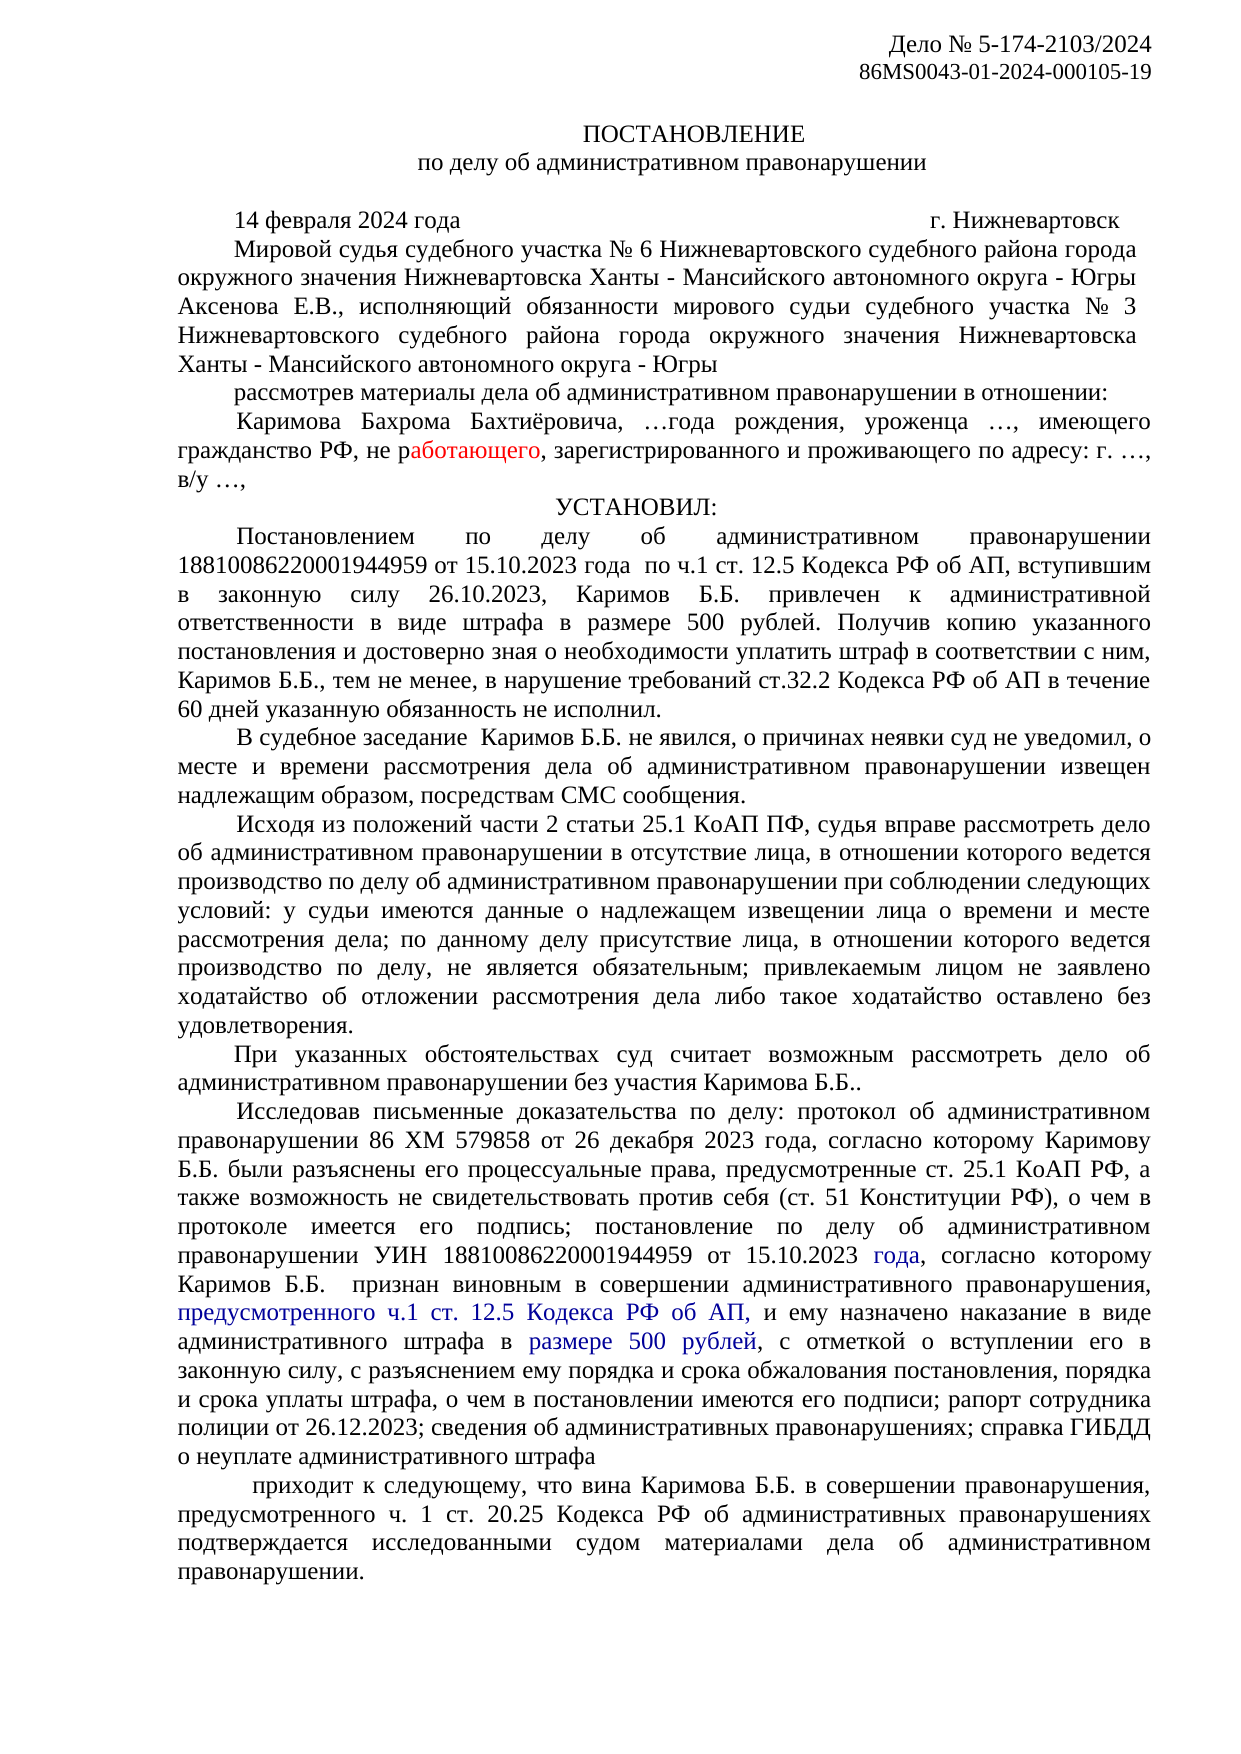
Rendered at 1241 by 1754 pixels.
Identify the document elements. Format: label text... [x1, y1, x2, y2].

text Дело № 5-174-2103/2024 [177, 29, 1152, 58]
text Исходя из положений части 2 статьи 25.1 КоАП ПФ, судья вправе рассмотреть дело об административном правонарушении в отсутствие лица, в отношении которого ведется производство по делу об административном правонарушении при соблюдении следующих условий: у судьи имеются данные о надлежащем извещении лица о времени и месте рассмотрения дела; по данному делу присутствие лица, в отношении которого ведется производство по делу, не является обязательным; привлекаемым лицом не заявлено ходатайство об отложении рассмотрения дела либо такое ходатайство оставлено без удовлетворения. [177, 809, 1152, 1039]
text УСТАНОВИЛ: [177, 492, 1152, 521]
text рассмотрев материалы дела об административном правонарушении в отношении: [177, 377, 1137, 406]
text Постановлением по делу об административном правонарушении 18810086220001944959 от 15.10.2023 года по ч.1 ст. 12.5 Кодекса РФ об АП, вступившим в законную силу 26.10.2023, Каримов Б.Б. привлечен к административной ответственности в виде штрафа в размере 500 рублей. Получив копию указанного постановления и достоверно зная о необходимости уплатить штраф в соответствии с ним, Каримов Б.Б., тем не менее, в нарушение требований ст.32.2 Кодекса РФ об АП в течение 60 дней указанную обязанность не исполнил. [177, 521, 1152, 722]
text Исследовав письменные доказательства по делу: протокол об административном правонарушении 86 ХМ 579858 от 26 декабря 2023 года, согласно которому Каримову Б.Б. были разъяснены его процессуальные права, предусмотренные ст. 25.1 КоАП РФ, а также возможность не свидетельствовать против себя (ст. 51 Конституции РФ), о чем в протоколе имеется его подпись; постановление по делу об административном правонарушении УИН 18810086220001944959 от 15.10.2023 года, согласно которому Каримов Б.Б. признан виновным в совершении административного правонарушения, предусмотренного ч.1 ст. 12.5 Кодекса РФ об АП, и ему назначено наказание в виде административного штрафа в размере 500 рублей, с отметкой о вступлении его в законную силу, с разъяснением ему порядка и срока обжалования постановления, порядка и срока уплаты штрафа, о чем в постановлении имеются его подписи; рапорт сотрудника полиции от 26.12.2023; сведения об административных правонарушениях; справка ГИБДД о неуплате административного штрафа [177, 1096, 1152, 1470]
text При указанных обстоятельствах суд считает возможным рассмотреть дело об административном правонарушении без участия Каримова Б.Б.. [177, 1039, 1152, 1096]
text по делу об административном правонарушении [177, 147, 1152, 176]
text В судебное заседание Каримов Б.Б. не явился, о причинах неявки суд не уведомил, о месте и времени рассмотрения дела об административном правонарушении извещен надлежащим образом, посредствам СМС сообщения. [177, 722, 1152, 809]
text ПОСТАНОВЛЕНИЕ [177, 119, 1152, 147]
text Мировой судья судебного участка № 6 Нижневартовского судебного района города окружного значения Нижневартовска Ханты - Мансийского автономного округа - Югры Аксенова Е.В., исполняющий обязанности мирового судьи судебного участка № 3 Нижневартовского судебного района города окружного значения Нижневартовска Ханты - Мансийского автономного округа - Югры [177, 234, 1137, 377]
text 86MS0043-01-2024-000105-19 [177, 58, 1152, 85]
text Каримова Бахрома Бахтиёровича, …года рождения, уроженца …, имеющего гражданство РФ, не работающего, зарегистрированного и проживающего по адресу: г. …, в/у …, [177, 406, 1152, 492]
text 14 февраля 2024 года г. Нижневартовск [177, 205, 1152, 234]
text приходит к следующему, что вина Каримова Б.Б. в совершении правонарушения, предусмотренного ч. 1 ст. 20.25 Кодекса РФ об административных правонарушениях подтверждается исследованными судом материалами дела об административном правонарушении. [177, 1470, 1152, 1585]
